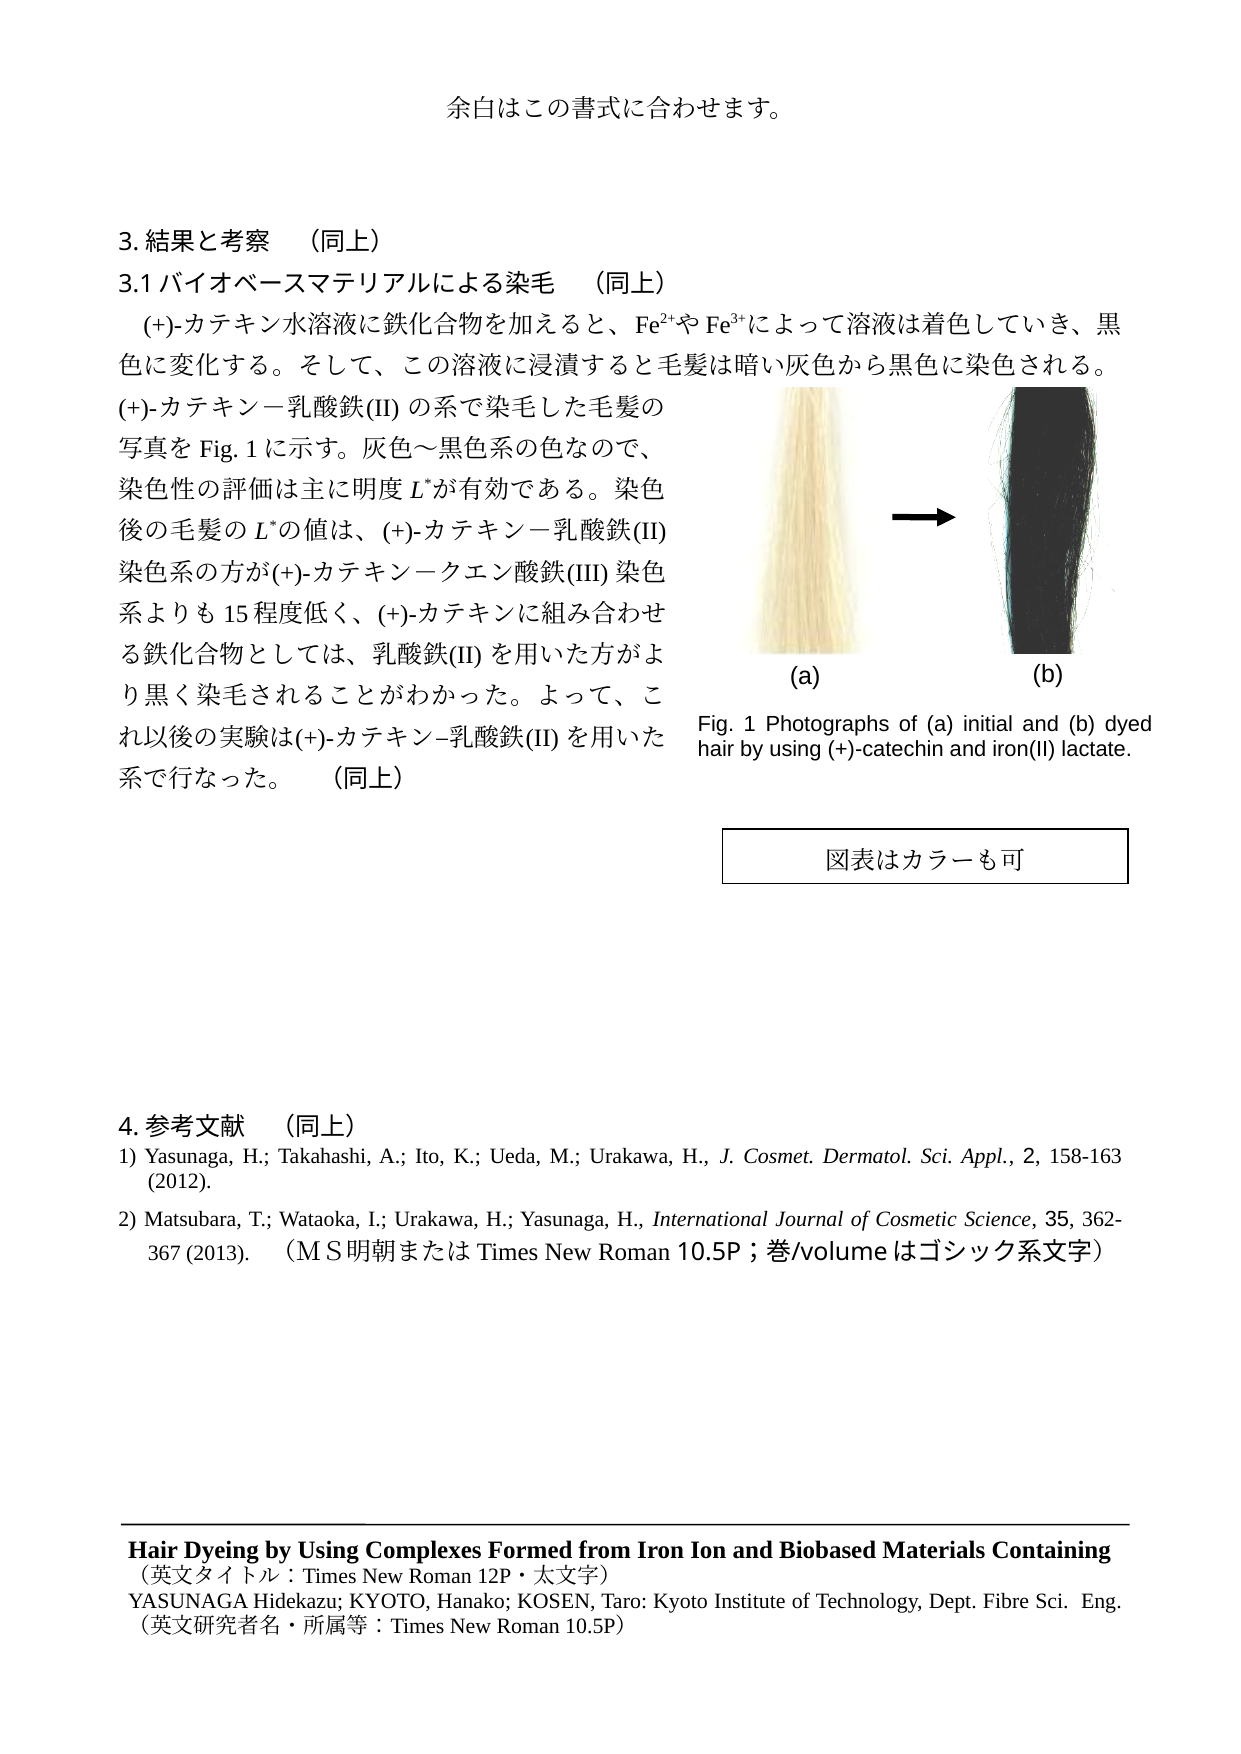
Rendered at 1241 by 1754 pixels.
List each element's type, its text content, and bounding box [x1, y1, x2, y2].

text 3.1バイオベースマテリアルによる染毛 （同上） [118, 263, 1122, 299]
text 3. 結果と考察 （同上） [118, 221, 1122, 258]
text 4. 参考文献 （同上） [118, 1107, 1122, 1143]
text (+)-カテキン水溶液に鉄化合物を加えると、Fe2+やFe3+によって溶液は着色していき、黒色に変化する。そして、この溶液に浸漬すると毛髪は暗い灰色から黒色に染色される。(+)-カテキン－乳酸鉄(II) の系で染毛した毛髪の写真をFig. 1に示す。灰色～黒色系の色なので、染色性の評価は主に明度L*が有効である。染色後の毛髪のL*の値は、(+)-カテキン－乳酸鉄(II) 染色系の方が(+)-カテキン－クエン酸鉄(III) 染色系よりも15程度低く、(+)-カテキンに組み合わせる鉄化合物としては、乳酸鉄(II) を用いた方がより黒く染毛されることがわかった。よって、これ以後の実験は(+)-カテキン–乳酸鉄(II) を用いた系で行なった。 （同上） [118, 305, 1122, 795]
text 1) Yasunaga, H.; Takahashi, A.; Ito, K.; Ueda, M.; Urakawa, H., J. Cosmet. Dermatol. Sci. Appl., 2, 158-163 (2012). [118, 1143, 1122, 1194]
text 2) Matsubara, T.; Wataoka, I.; Urakawa, H.; Yasunaga, H., International Journal of Cosmetic Science, 35, 362-367 (2013). （ＭＳ明朝またはTimes New Roman 10.5P；巻/volumeはゴシック系文字） [118, 1206, 1122, 1268]
